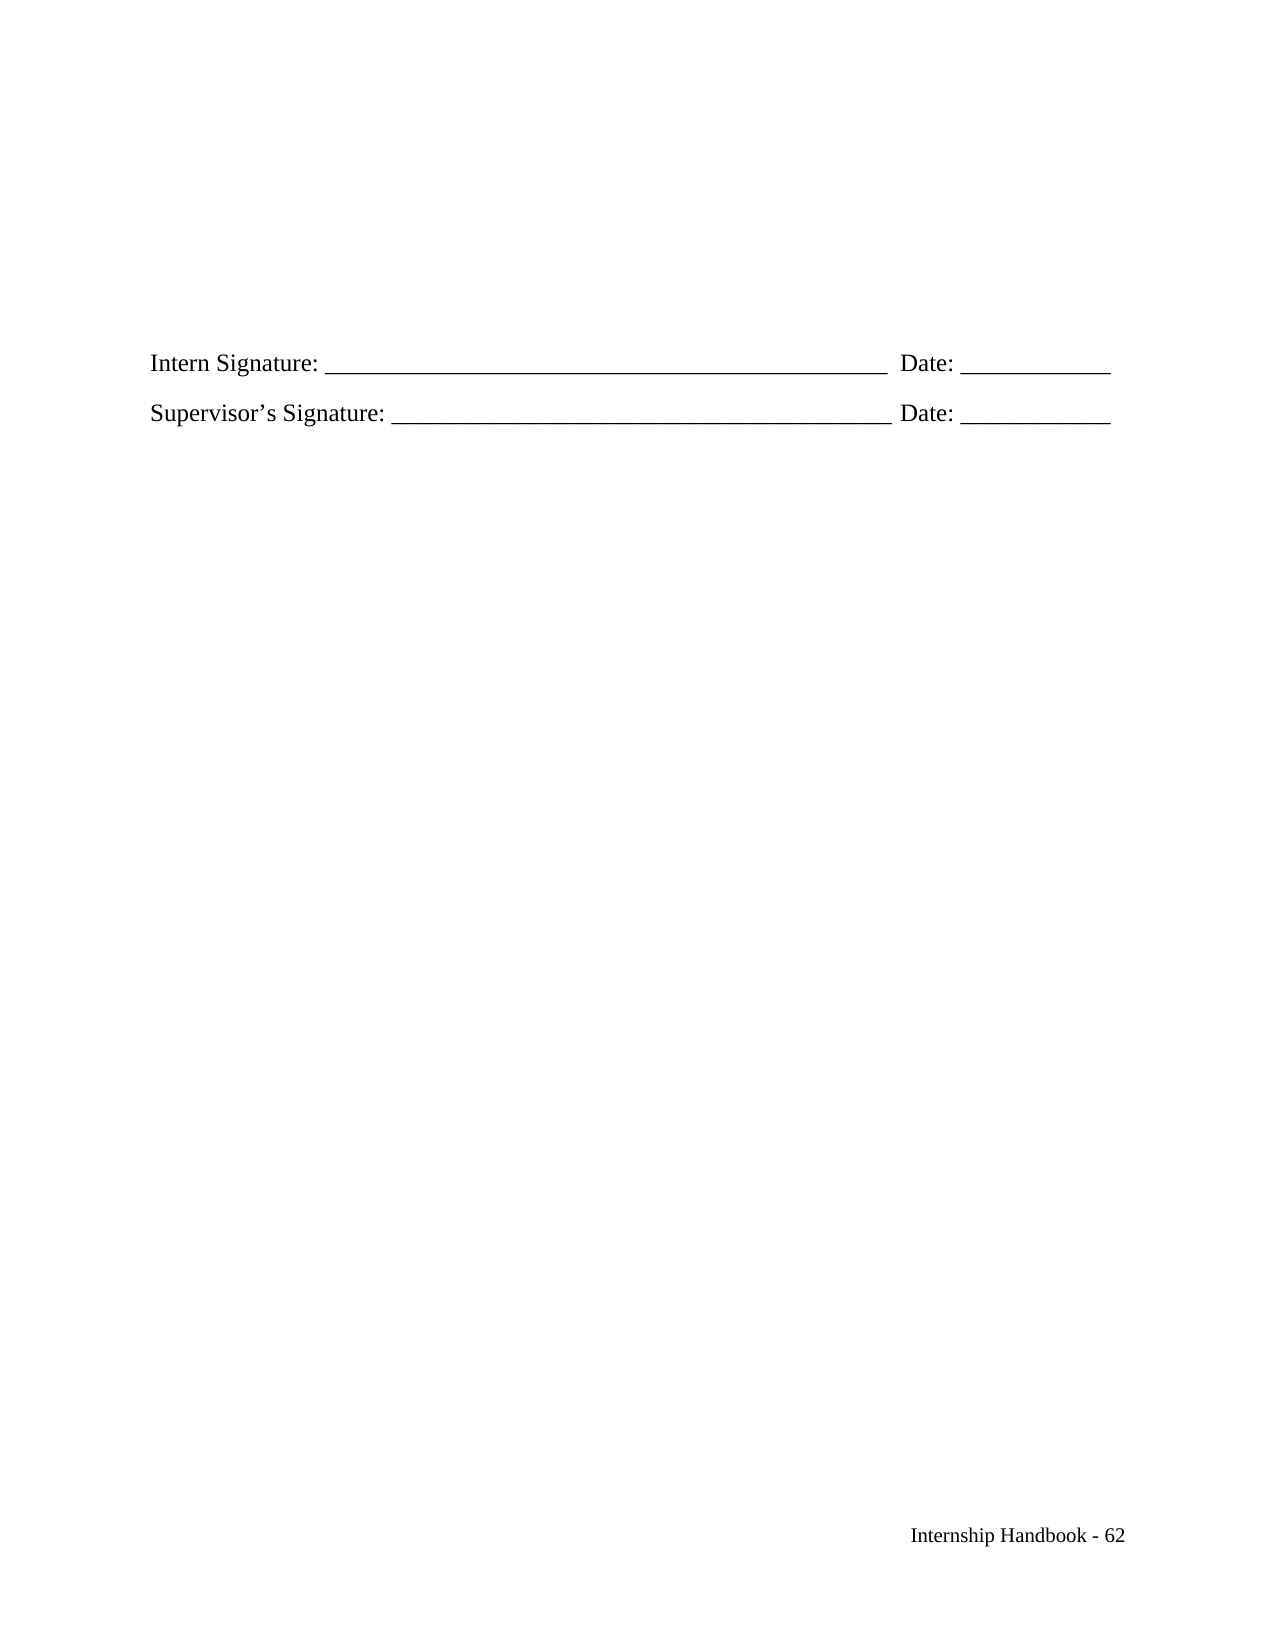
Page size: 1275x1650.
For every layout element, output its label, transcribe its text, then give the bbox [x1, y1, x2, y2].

text Supervisor’s Signature: ________________________________________ Date: ____________ [150, 398, 1125, 427]
text Intern Signature: _____________________________________________ Date: ____________ [150, 348, 1125, 377]
